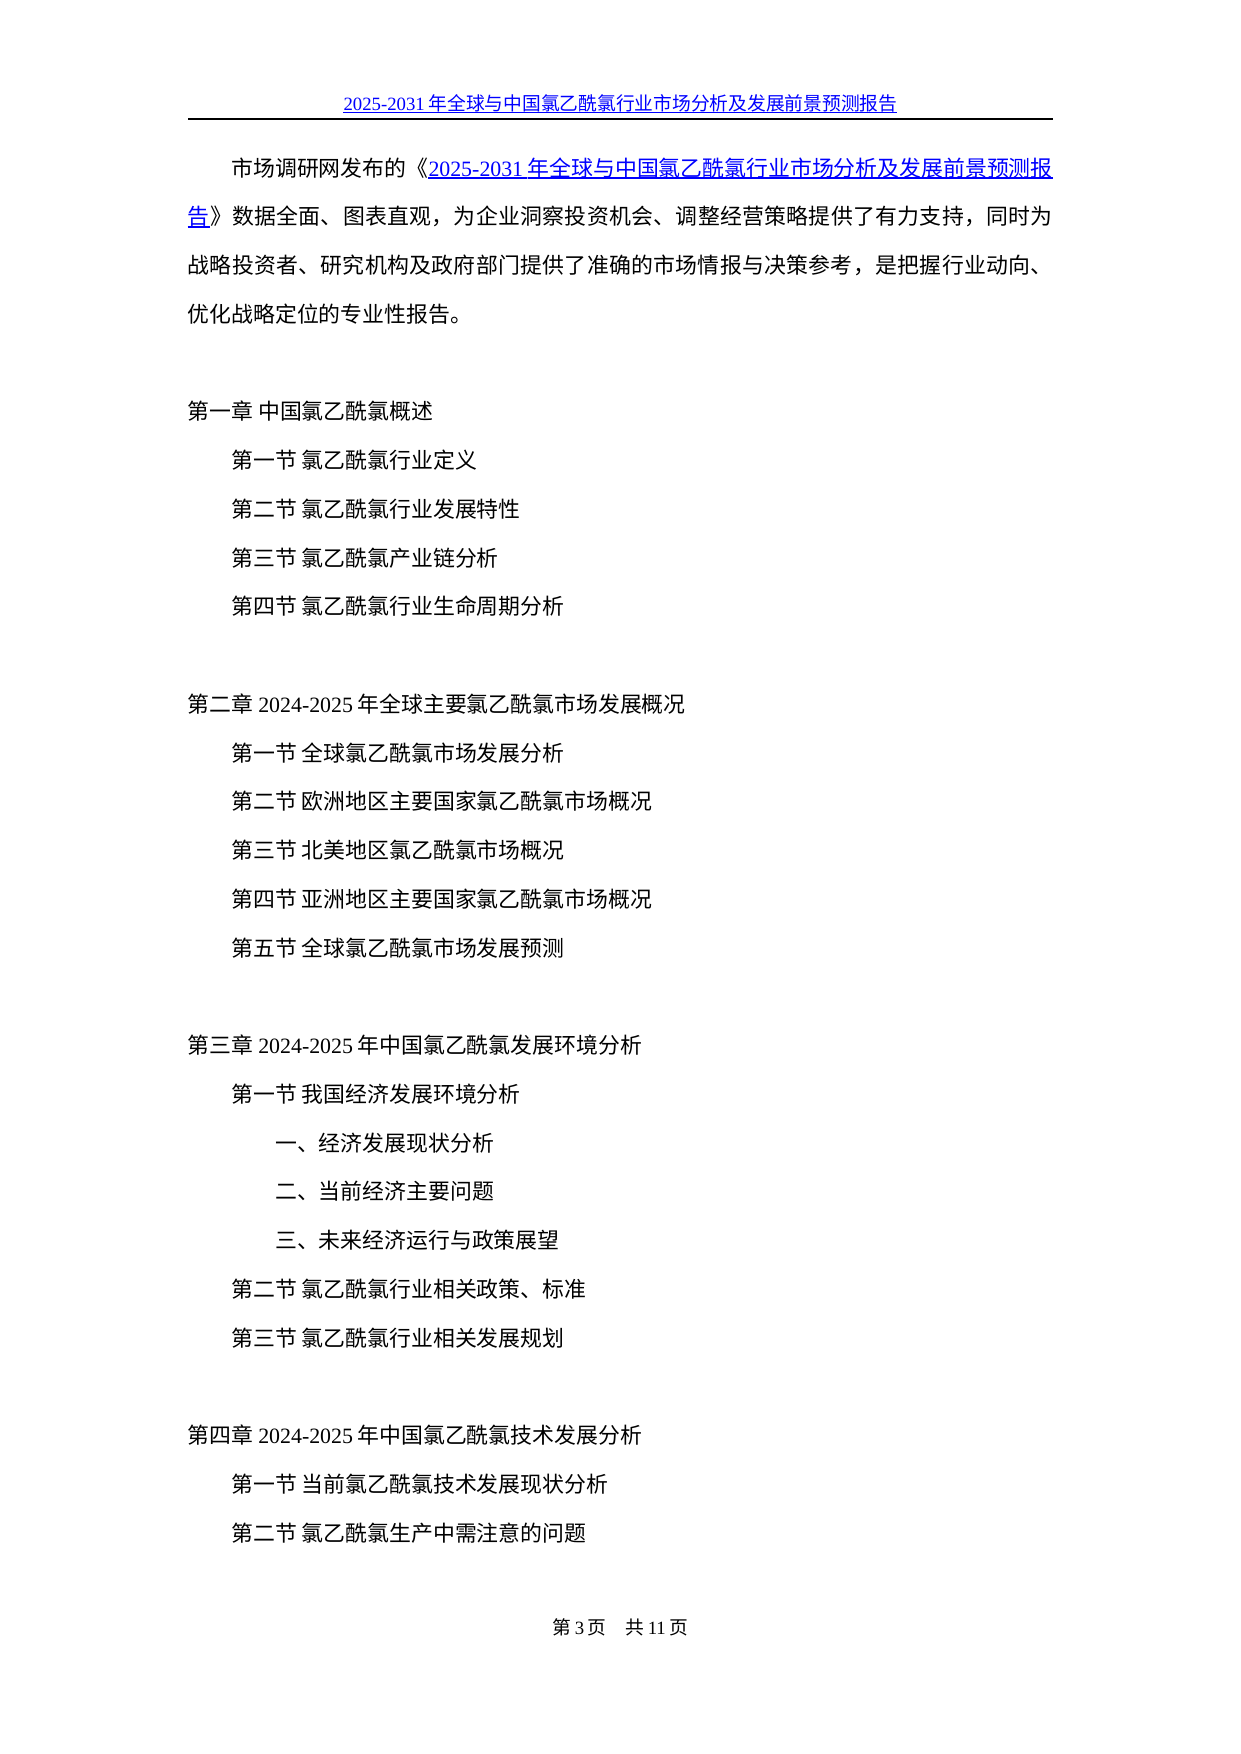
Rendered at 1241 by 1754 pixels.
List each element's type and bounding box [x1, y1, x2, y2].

text [187, 150, 1053, 1548]
